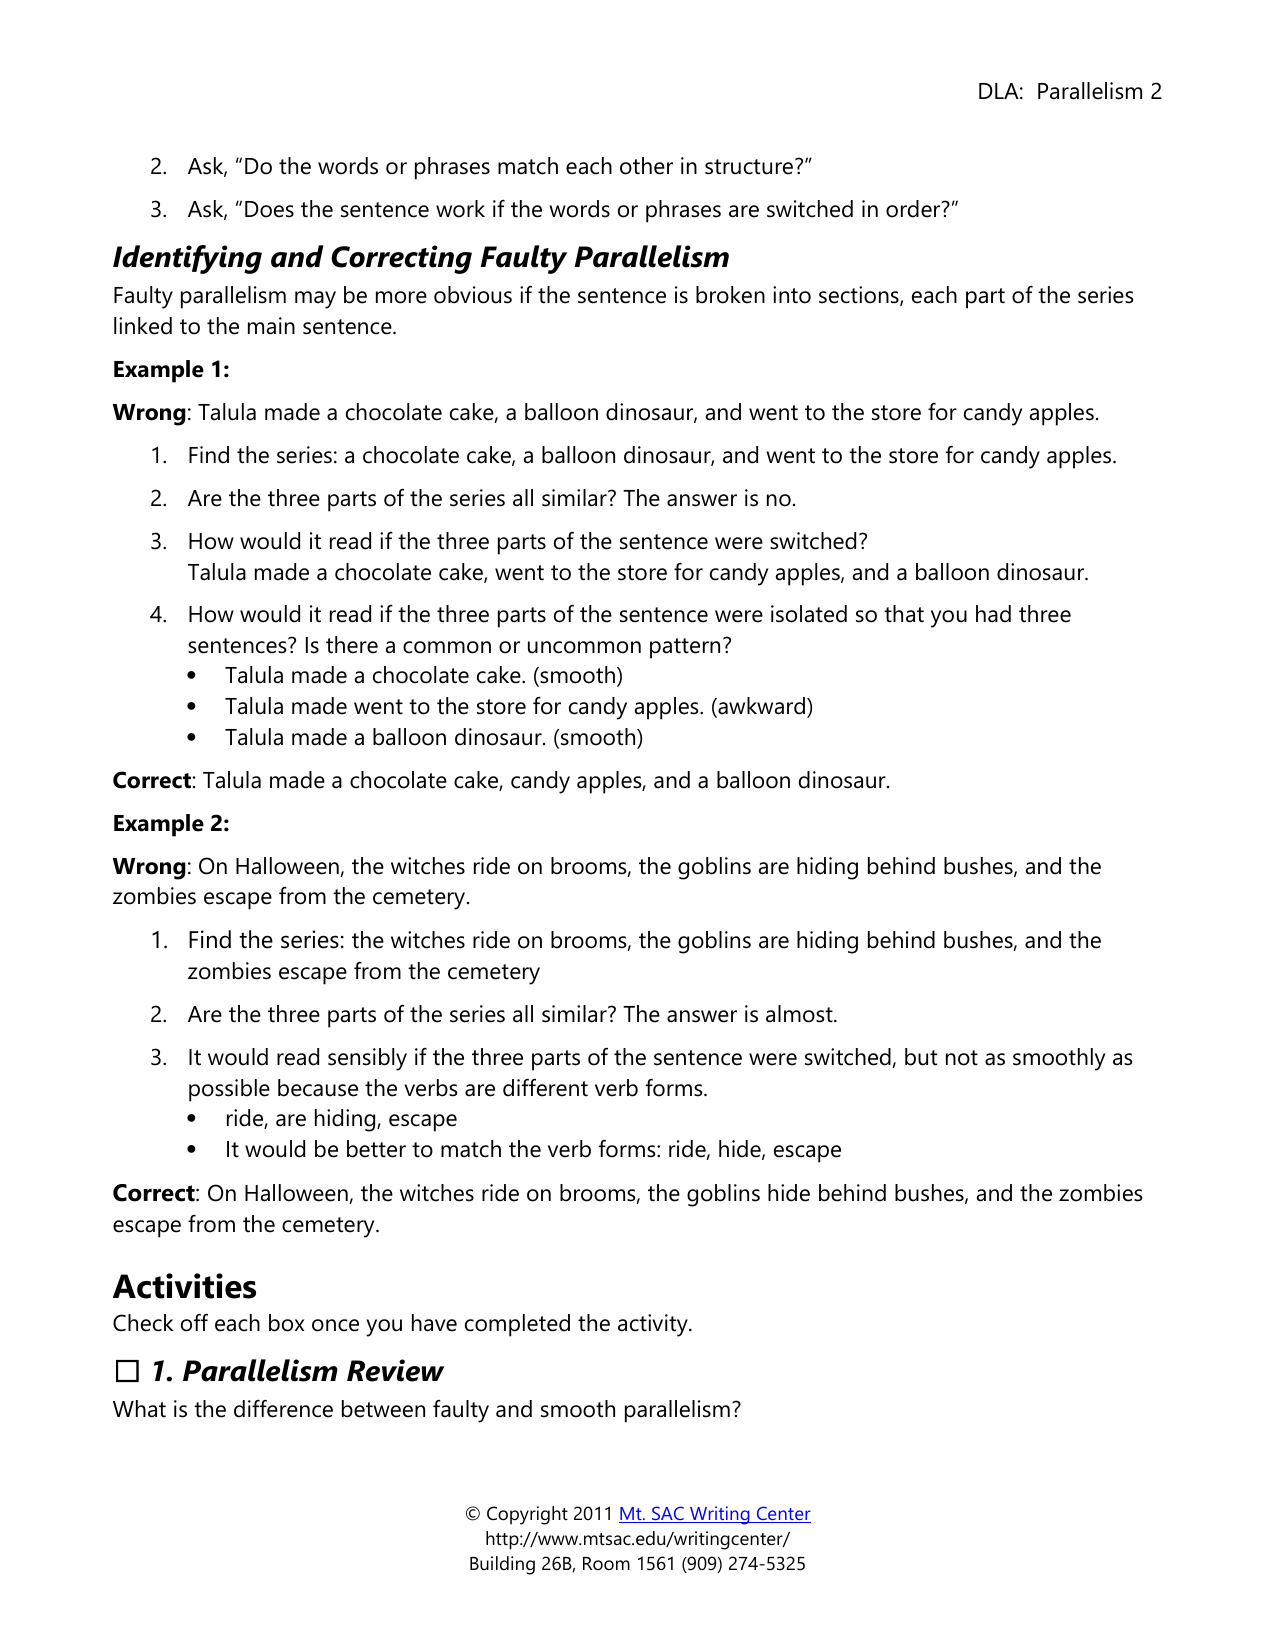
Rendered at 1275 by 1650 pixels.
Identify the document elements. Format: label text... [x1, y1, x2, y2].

list Are the three parts of the series all similar? The answer is no. [150, 482, 1162, 512]
text Example 1: [112, 353, 1162, 383]
list Are the three parts of the series all similar? The answer is almost. [150, 998, 1162, 1028]
subtitle Identifying and Correcting Faulty Parallelism [112, 236, 1162, 275]
subtitle Activities [112, 1263, 1162, 1307]
list It would read sensibly if the three parts of the sentence were switched, but not as smoothly as possible because the verbs are different verb forms. [150, 1041, 1162, 1102]
text Check off each box once you have completed the activity. [112, 1307, 1162, 1338]
list How would it read if the three parts of the sentence were isolated so that you had three sentences? Is there a common or uncommon pattern? [150, 598, 1162, 659]
text Correct: Talula made a chocolate cake, candy apples, and a balloon dinosaur. [112, 763, 1162, 794]
list ride, are hiding, escape [187, 1102, 1162, 1132]
list Find the series: a chocolate cake, a balloon dinosaur, and went to the store for candy apples. [150, 439, 1162, 469]
list It would be better to match the verb forms: ride, hide, escape [187, 1132, 1162, 1163]
text What is the difference between faulty and smooth parallelism? [112, 1393, 1162, 1424]
list Ask, “Does the sentence work if the words or phrases are switched in order?” [150, 193, 1162, 223]
list Talula made a chocolate cake. (smooth) [187, 659, 1162, 690]
list Find the series: the witches ride on brooms, the goblins are hiding behind bushes, and the zombies escape from the cemetery [150, 923, 1162, 985]
text Correct: On Halloween, the witches ride on brooms, the goblins hide behind bushes, and the zombies escape from the cemetery. [112, 1175, 1162, 1238]
subtitle 1. Parallelism Review [112, 1350, 1162, 1389]
text Wrong: On Halloween, the witches ride on brooms, the goblins are hiding behind bushes, and the zombies escape from the cemetery. [112, 849, 1162, 910]
list Talula made a balloon dinosaur. (smooth) [187, 720, 1162, 751]
list Talula made went to the store for candy apples. (awkward) [187, 690, 1162, 720]
text Wrong: Talula made a chocolate cake, a balloon dinosaur, and went to the store for candy apples. [112, 396, 1162, 426]
list How would it read if the three parts of the sentence were switched? Talula made a chocolate cake, went to the store for candy apples, and a balloon dinosaur. [150, 525, 1162, 586]
list Ask, “Do the words or phrases match each other in structure?” [150, 150, 1162, 181]
text Example 2: [112, 806, 1162, 837]
text Faulty parallelism may be more obvious if the sentence is broken into sections, each part of the series linked to the main sentence. [112, 279, 1162, 340]
